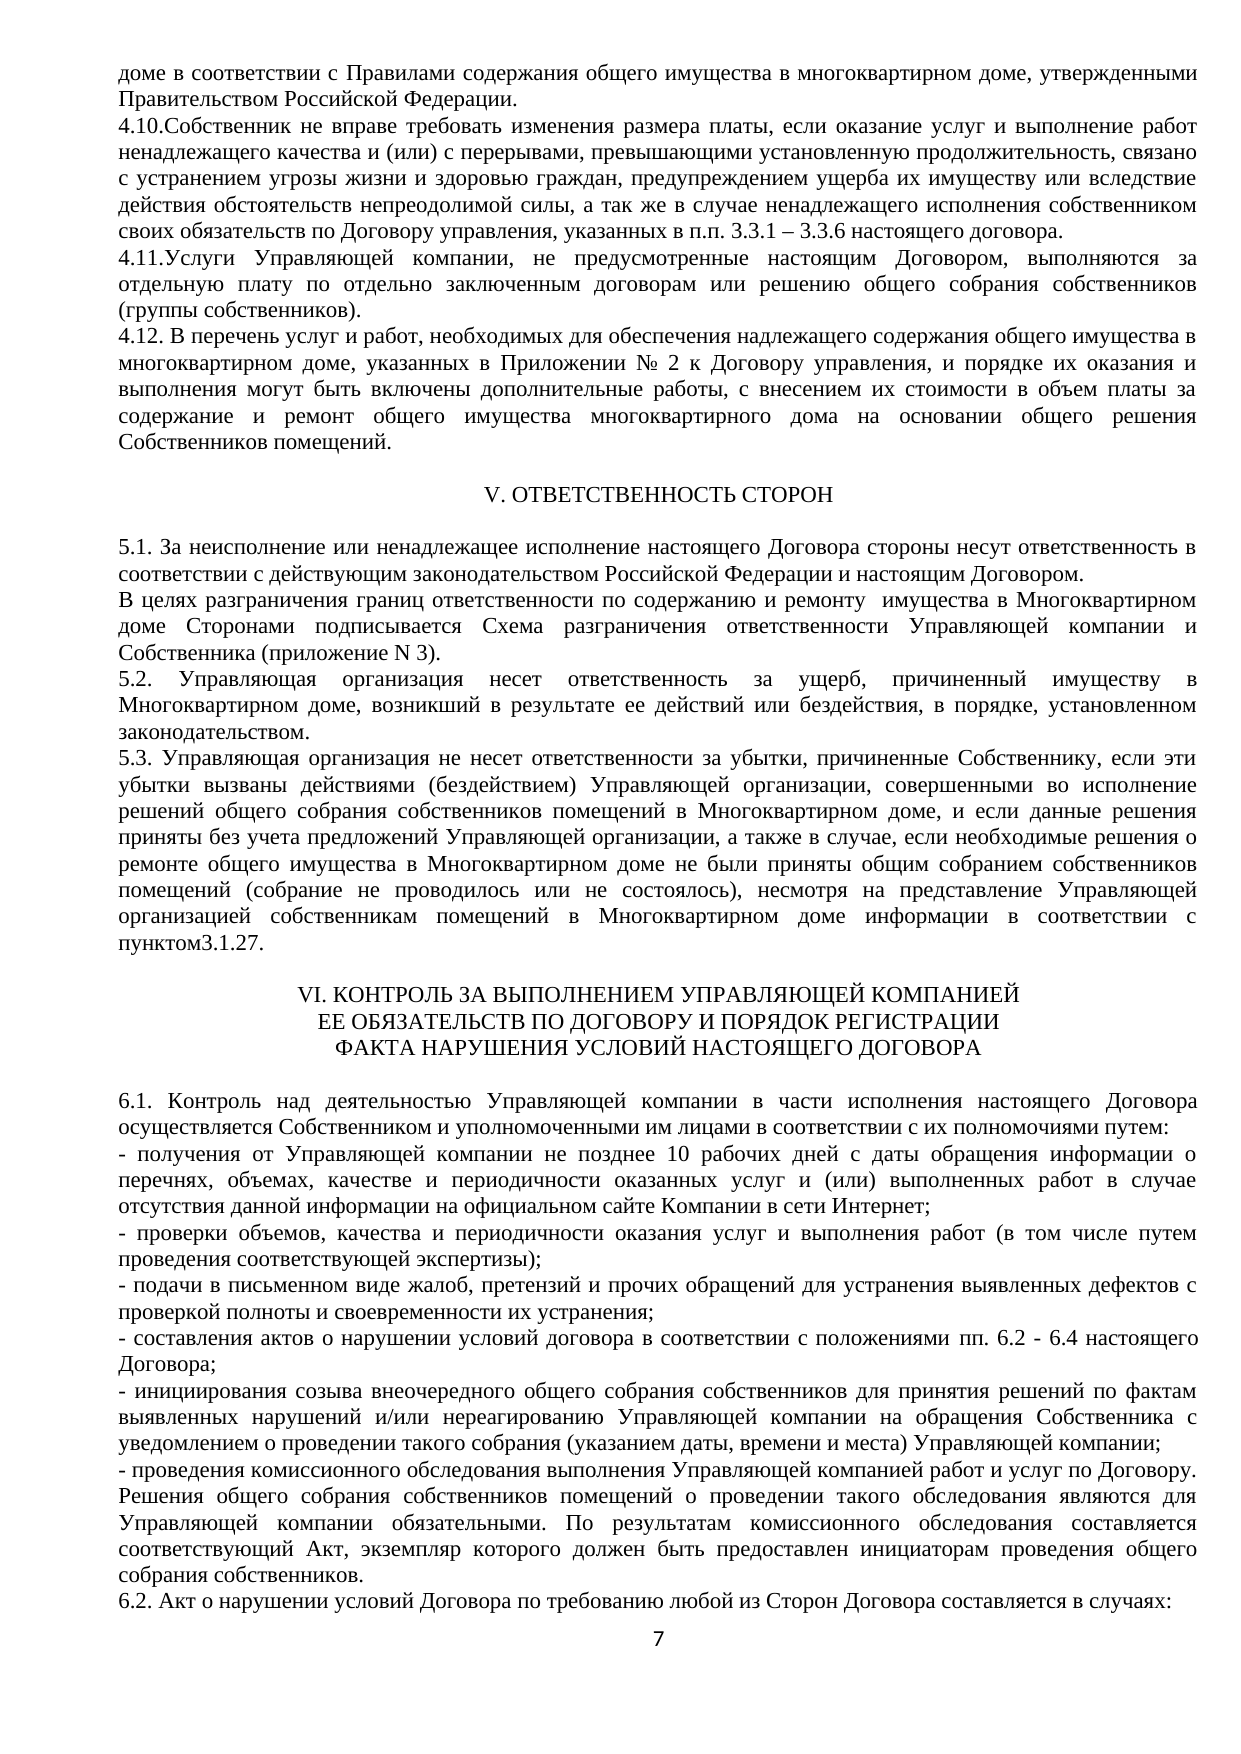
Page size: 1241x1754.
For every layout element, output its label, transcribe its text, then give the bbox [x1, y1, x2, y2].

text 4.11.Услуги Управляющей компании, не предусмотренные настоящим Договором, выполняются за отдельную плату по отдельно заключенным договорам или решению общего собрания собственников (группы собственников). [118, 243, 1199, 323]
text 5.3. Управляющая организация не несет ответственности за убытки, причиненные Собственнику, если эти убытки вызваны действиями (бездействием) Управляющей организации, совершенными во исполнение решений общего собрания собственников помещений в Многоквартирном доме, и если данные решения приняты без учета предложений Управляющей организации, а также в случае, если необходимые решения о ремонте общего имущества в Многоквартирном доме не были приняты общим собранием собственников помещений (собрание не проводилось или не состоялось), несмотря на представление Управляющей организацией собственникам помещений в Многоквартирном доме информации в соответствии с пунктом3.1.27. [118, 744, 1199, 955]
text V. ОТВЕТСТВЕННОСТЬ СТОРОН [118, 481, 1199, 507]
text - инициирования созыва внеочередного общего собрания собственников для принятия решений по фактам выявленных нарушений и/или нереагированию Управляющей компании на обращения Собственника с уведомлением о проведении такого собрания (указанием даты, времени и места) Управляющей компании; [118, 1377, 1199, 1456]
text - проверки объемов, качества и периодичности оказания услуг и выполнения работ (в том числе путем проведения соответствующей экспертизы); [118, 1219, 1199, 1271]
text В целях разграничения границ ответственности по содержанию и ремонту имущества в Многоквартирном доме Сторонами подписывается Схема разграничения ответственности Управляющей компании и Собственника (приложение N 3). [118, 586, 1199, 665]
text 5.2. Управляющая организация несет ответственность за ущерб, причиненный имуществу в Многоквартирном доме, возникший в результате ее действий или бездействия, в порядке, установленном законодательством. [118, 665, 1199, 744]
text 6.1. Контроль над деятельностью Управляющей компании в части исполнения настоящего Договора осуществляется Собственником и уполномоченными им лицами в соответствии с их полномочиями путем: [118, 1087, 1199, 1139]
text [118, 59, 1199, 112]
text - проведения комиссионного обследования выполнения Управляющей компанией работ и услуг по Договору. Решения общего собрания собственников помещений о проведении такого обследования являются для Управляющей компании обязательными. По результатам комиссионного обследования составляется соответствующий Акт, экземпляр которого должен быть предоставлен инициаторам проведения общего собрания собственников. [118, 1456, 1199, 1588]
text - получения от Управляющей компании не позднее 10 рабочих дней с даты обращения информации о перечнях, объемах, качестве и периодичности оказанных услуг и (или) выполненных работ в случае отсутствия данной информации на официальном сайте Компании в сети Интернет; [118, 1139, 1199, 1219]
text - составления актов о нарушении условий договора в соответствии с положениями пп. 6.2 - 6.4 настоящего Договора; [118, 1324, 1199, 1377]
text VI. КОНТРОЛЬ ЗА ВЫПОЛНЕНИЕМ УПРАВЛЯЮЩЕЙ КОМПАНИЕЙ [118, 981, 1199, 1008]
text 4.12. В перечень услуг и работ, необходимых для обеспечения надлежащего содержания общего имущества в многоквартирном доме, указанных в Приложении № 2 к Договору управления, и порядке их оказания и выполнения могут быть включены дополнительные работы, с внесением их стоимости в объем платы за содержание и ремонт общего имущества многоквартирного дома на основании общего решения Собственников помещений. [118, 323, 1199, 454]
text - подачи в письменном виде жалоб, претензий и прочих обращений для устранения выявленных дефектов с проверкой полноты и своевременности их устранения; [118, 1271, 1199, 1324]
text 4.10.Собственник не вправе требовать изменения размера платы, если оказание услуг и выполнение работ ненадлежащего качества и (или) с перерывами, превышающими установленную продолжительность, связано с устранением угрозы жизни и здоровью граждан, предупреждением ущерба их имуществу или вследствие действия обстоятельств непреодолимой силы, а так же в случае ненадлежащего исполнения собственником своих обязательств по Договору управления, указанных в п.п. 3.3.1 – 3.3.6 настоящего договора. [118, 112, 1199, 243]
text 6.2. Акт о нарушении условий Договора по требованию любой из Сторон Договора составляется в случаях: [118, 1588, 1199, 1614]
text ФАКТА НАРУШЕНИЯ УСЛОВИЙ НАСТОЯЩЕГО ДОГОВОРА [118, 1034, 1199, 1061]
text 5.1. За неисполнение или ненадлежащее исполнение настоящего Договора стороны несут ответственность в соответствии с действующим законодательством Российской Федерации и настоящим Договором. [118, 533, 1199, 586]
text ЕЕ ОБЯЗАТЕЛЬСТВ ПО ДОГОВОРУ И ПОРЯДОК РЕГИСТРАЦИИ [118, 1008, 1199, 1034]
